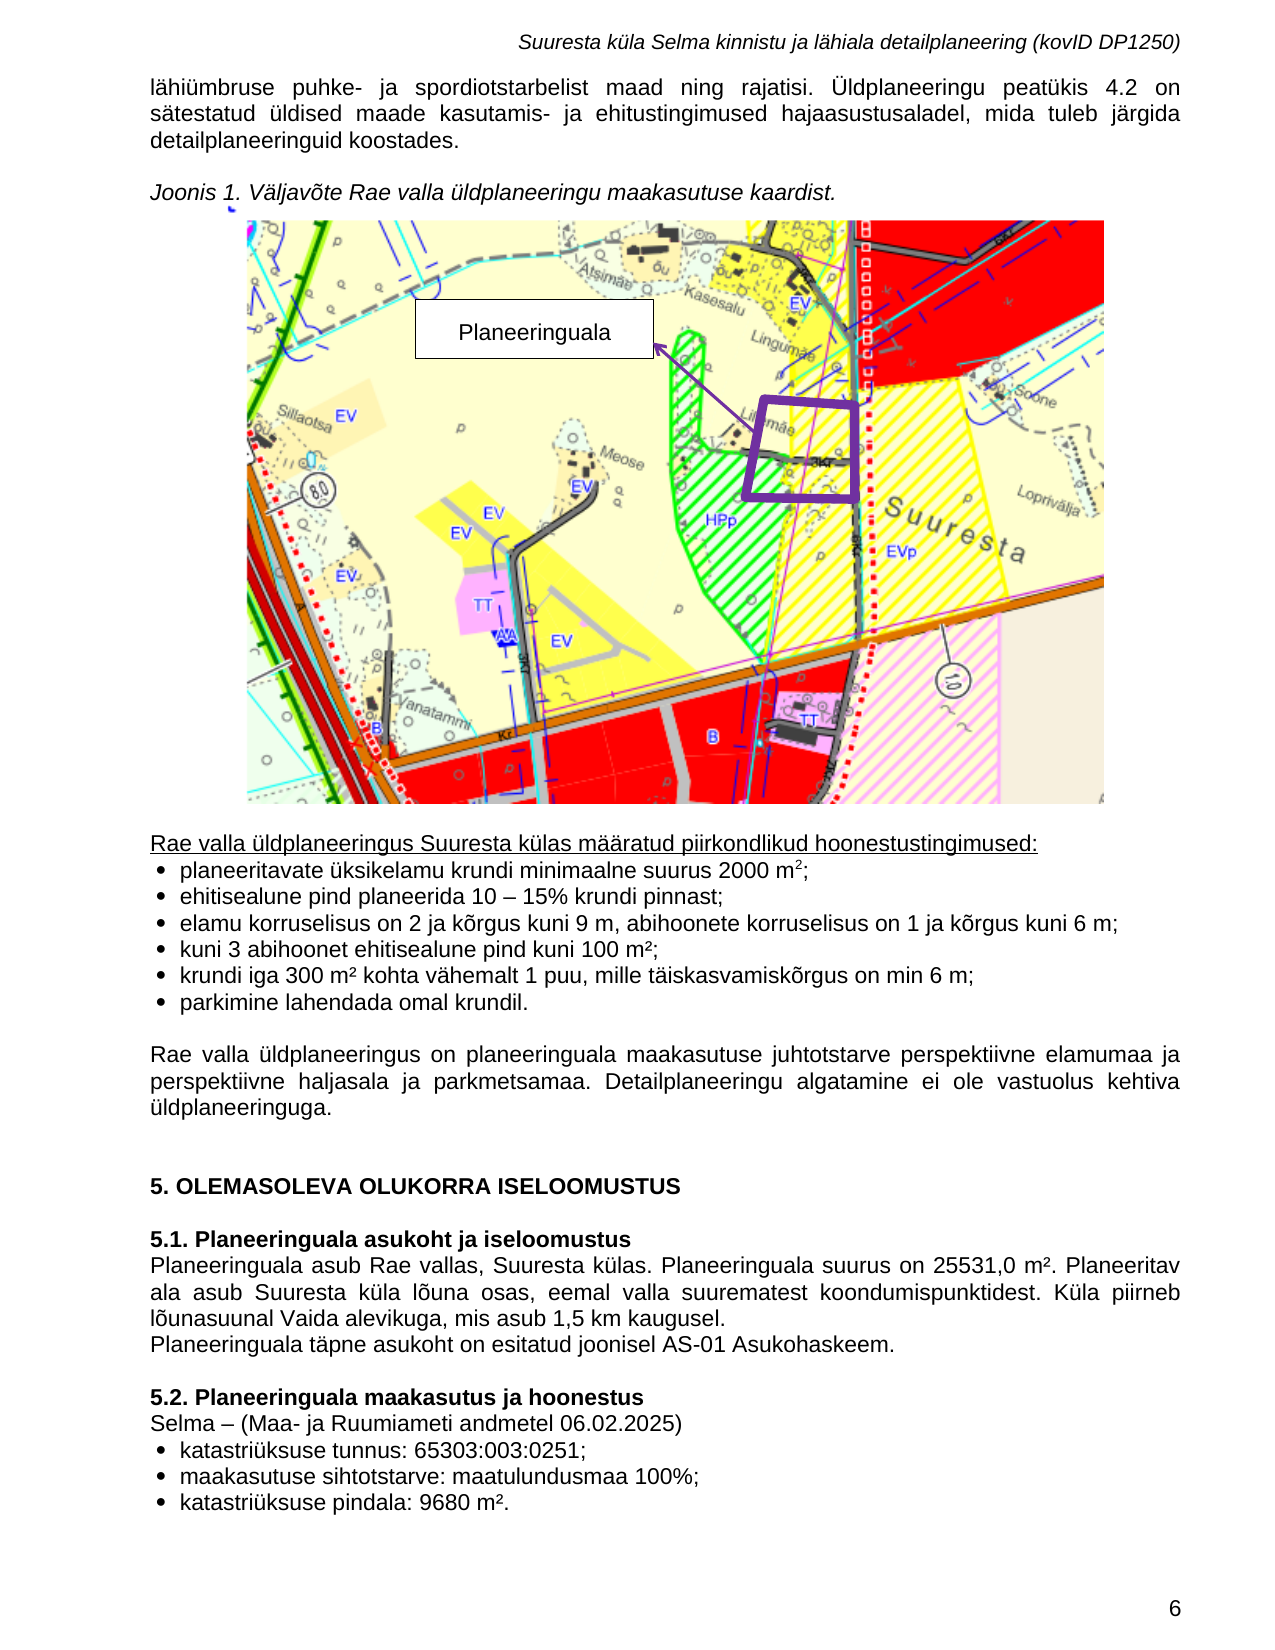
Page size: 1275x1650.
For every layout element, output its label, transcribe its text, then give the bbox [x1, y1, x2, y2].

list parkimine lahendada omal krundil. [157, 988, 1181, 1015]
list elamu korruselisus on 2 ja kõrgus kuni 9 m, abihoonete korruselisus on 1 ja kõrgus kuni 6 m; [157, 909, 1181, 936]
list krundi iga 300 m² kohta vähemalt 1 puu, mille täiskasvamiskõrgus on min 6 m; [157, 962, 1181, 988]
text Planeeringuala täpne asukoht on esitatud joonisel AS-01 Asukohaskeem. [150, 1331, 1181, 1357]
subtitle OLEMASOLEVA OLUKORRA ISELOOMUSTUS [150, 1173, 1181, 1199]
list planeeritavate üksikelamu krundi minimaalne suurus 2000 m2; [157, 857, 1181, 883]
list kuni 3 abihoonet ehitisealune pind kuni 100 m²; [157, 936, 1181, 962]
subtitle Planeeringuala maakasutus ja hoonestus [150, 1384, 1181, 1410]
text Rae valla üldplaneeringus Suuresta külas määratud piirkondlikud hoonestustingimused: [150, 830, 1181, 857]
picture [227, 205, 1104, 804]
text Joonis 1. Väljavõte Rae valla üldplaneeringu maakasutuse kaardist. [150, 179, 1181, 206]
list katastriüksuse pindala: 9680 m². [157, 1489, 1181, 1516]
list ehitisealune pind planeerida 10 – 15% krundi pinnast; [157, 883, 1181, 909]
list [157, 1463, 1181, 1489]
text Planeeringuala asub Rae vallas, Suuresta külas. Planeeringuala suurus on 25531,0 m². Planeeritav ala asub Suuresta küla lõuna osas, eemal valla suurematest koondumispunktidest. Küla piirneb lõunasuunal Vaida alevikuga, mis asub 1,5 km kaugusel. [150, 1252, 1181, 1331]
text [150, 74, 1181, 153]
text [150, 1410, 1181, 1437]
subtitle Planeeringuala asukoht ja iseloomustus [150, 1226, 1181, 1252]
text Rae valla üldplaneeringus on planeeringuala maakasutuse juhtotstarve perspektiivne elamumaa ja perspektiivne haljasala ja parkmetsamaa. Detailplaneeringu algatamine ei ole vastuolus kehtiva üldplaneeringuga. [150, 1041, 1181, 1120]
list katastriüksuse tunnus: 65303:003:0251; [157, 1437, 1181, 1463]
